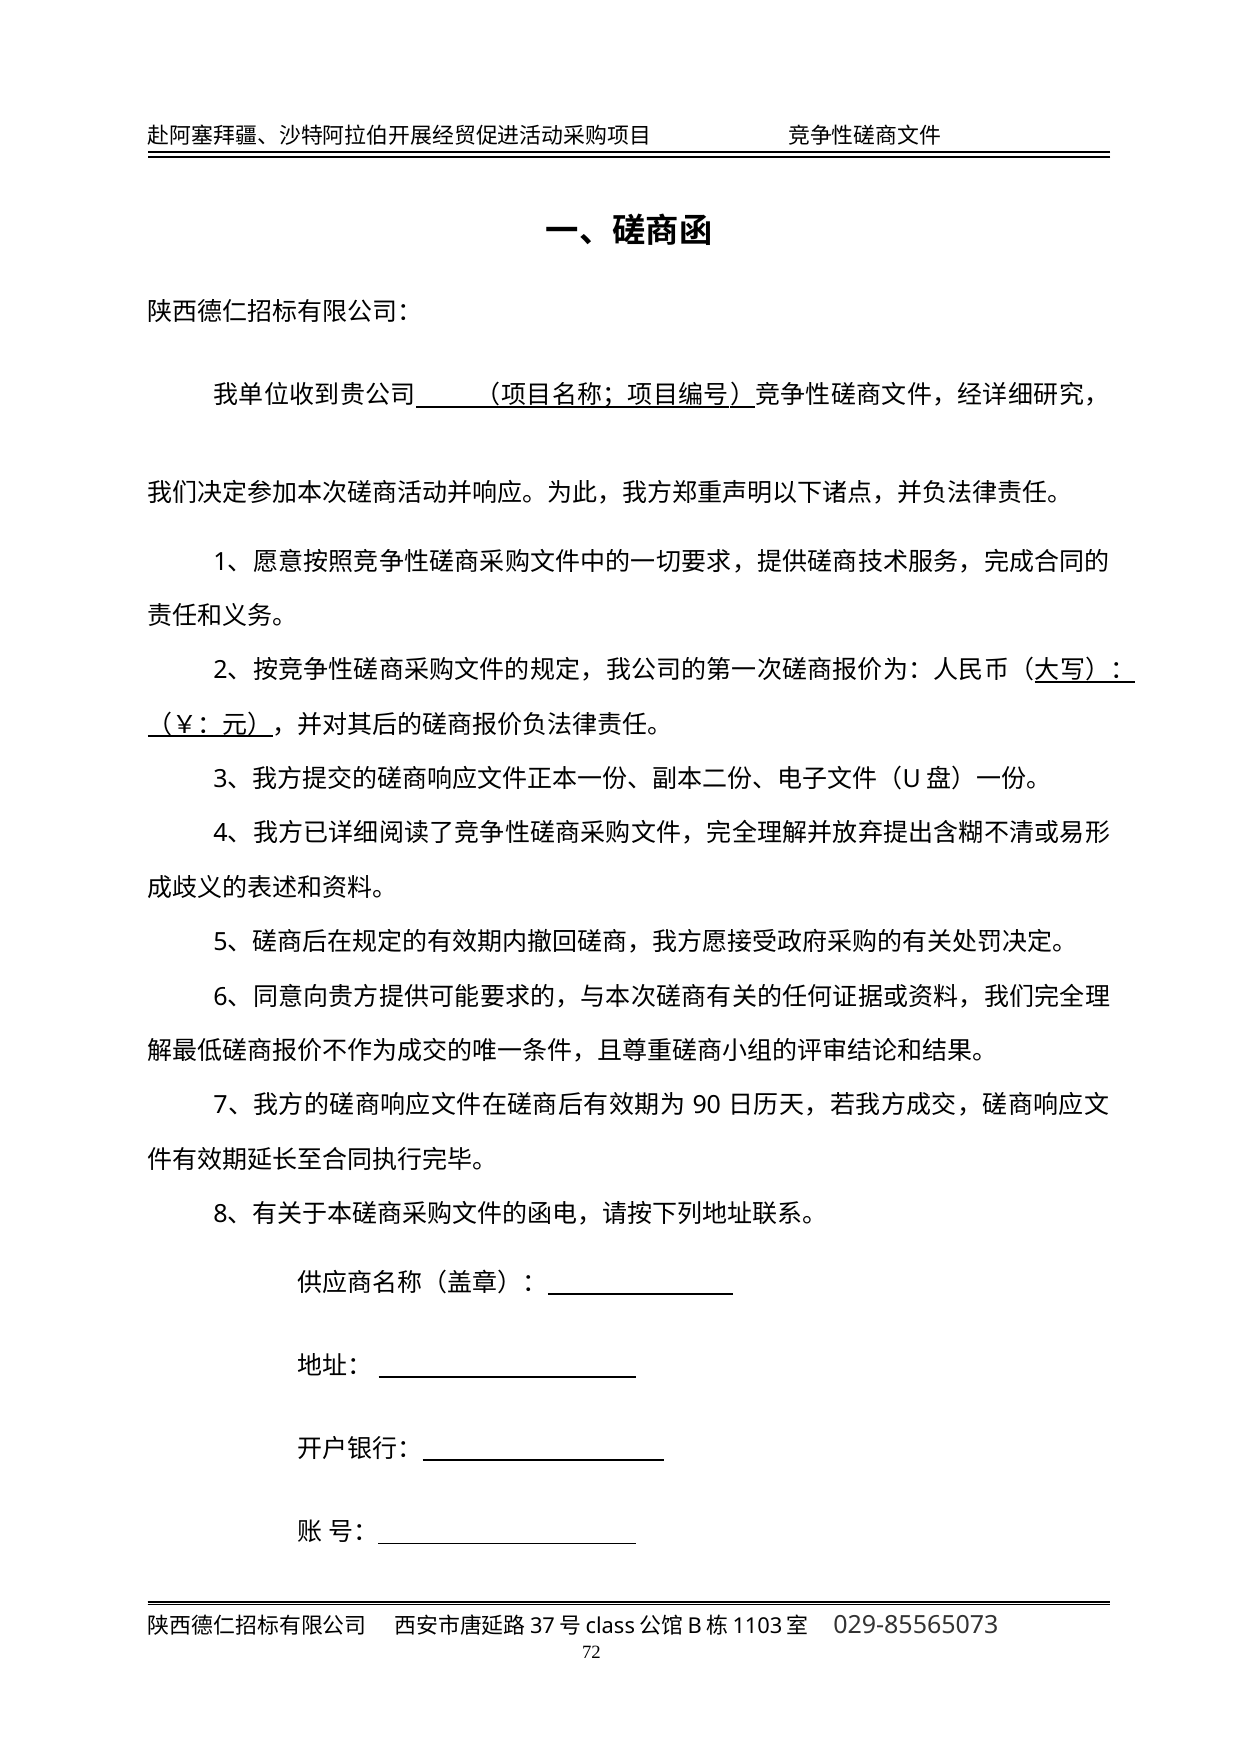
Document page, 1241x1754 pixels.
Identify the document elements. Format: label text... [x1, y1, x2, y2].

text 5、磋商后在规定的有效期内撤回磋商，我方愿接受政府采购的有关处罚决定。 [148, 922, 1110, 958]
text 陕西德仁招标有限公司： [148, 277, 1110, 342]
text 3、我方提交的磋商响应文件正本一份、副本二份、电子文件（U盘）一份。 [148, 758, 1110, 795]
text 一、磋商函 [148, 195, 1110, 260]
text 供应商名称（盖章）： [148, 1248, 1110, 1313]
text 8、有关于本磋商采购文件的函电，请按下列地址联系。 [148, 1193, 1110, 1230]
text 我单位收到贵公司 （项目名称；项目编号）竞争性磋商文件，经详细研究，我们决定参加本次磋商活动并响应。为此，我方郑重声明以下诸点，并负法律责任。 [148, 360, 1110, 523]
text 开户银行： [148, 1414, 1110, 1479]
text 7、我方的磋商响应文件在磋商后有效期为 90 日历天，若我方成交，磋商响应文件有效期延长至合同执行完毕。 [148, 1085, 1110, 1175]
text 1、愿意按照竞争性磋商采购文件中的一切要求，提供磋商技术服务，完成合同的责任和义务。 [148, 541, 1110, 632]
text 地址： [148, 1331, 1110, 1396]
text 2、按竞争性磋商采购文件的规定，我公司的第一次磋商报价为：人民币（大写）：（￥：元），并对其后的磋商报价负法律责任。 [148, 650, 1110, 740]
text 账 号： [148, 1497, 1110, 1562]
text 4、我方已详细阅读了竞争性磋商采购文件，完全理解并放弃提出含糊不清或易形成歧义的表述和资料。 [148, 813, 1110, 903]
text 6、同意向贵方提供可能要求的，与本次磋商有关的任何证据或资料，我们完全理解最低磋商报价不作为成交的唯一条件，且尊重磋商小组的评审结论和结果。 [148, 976, 1110, 1067]
